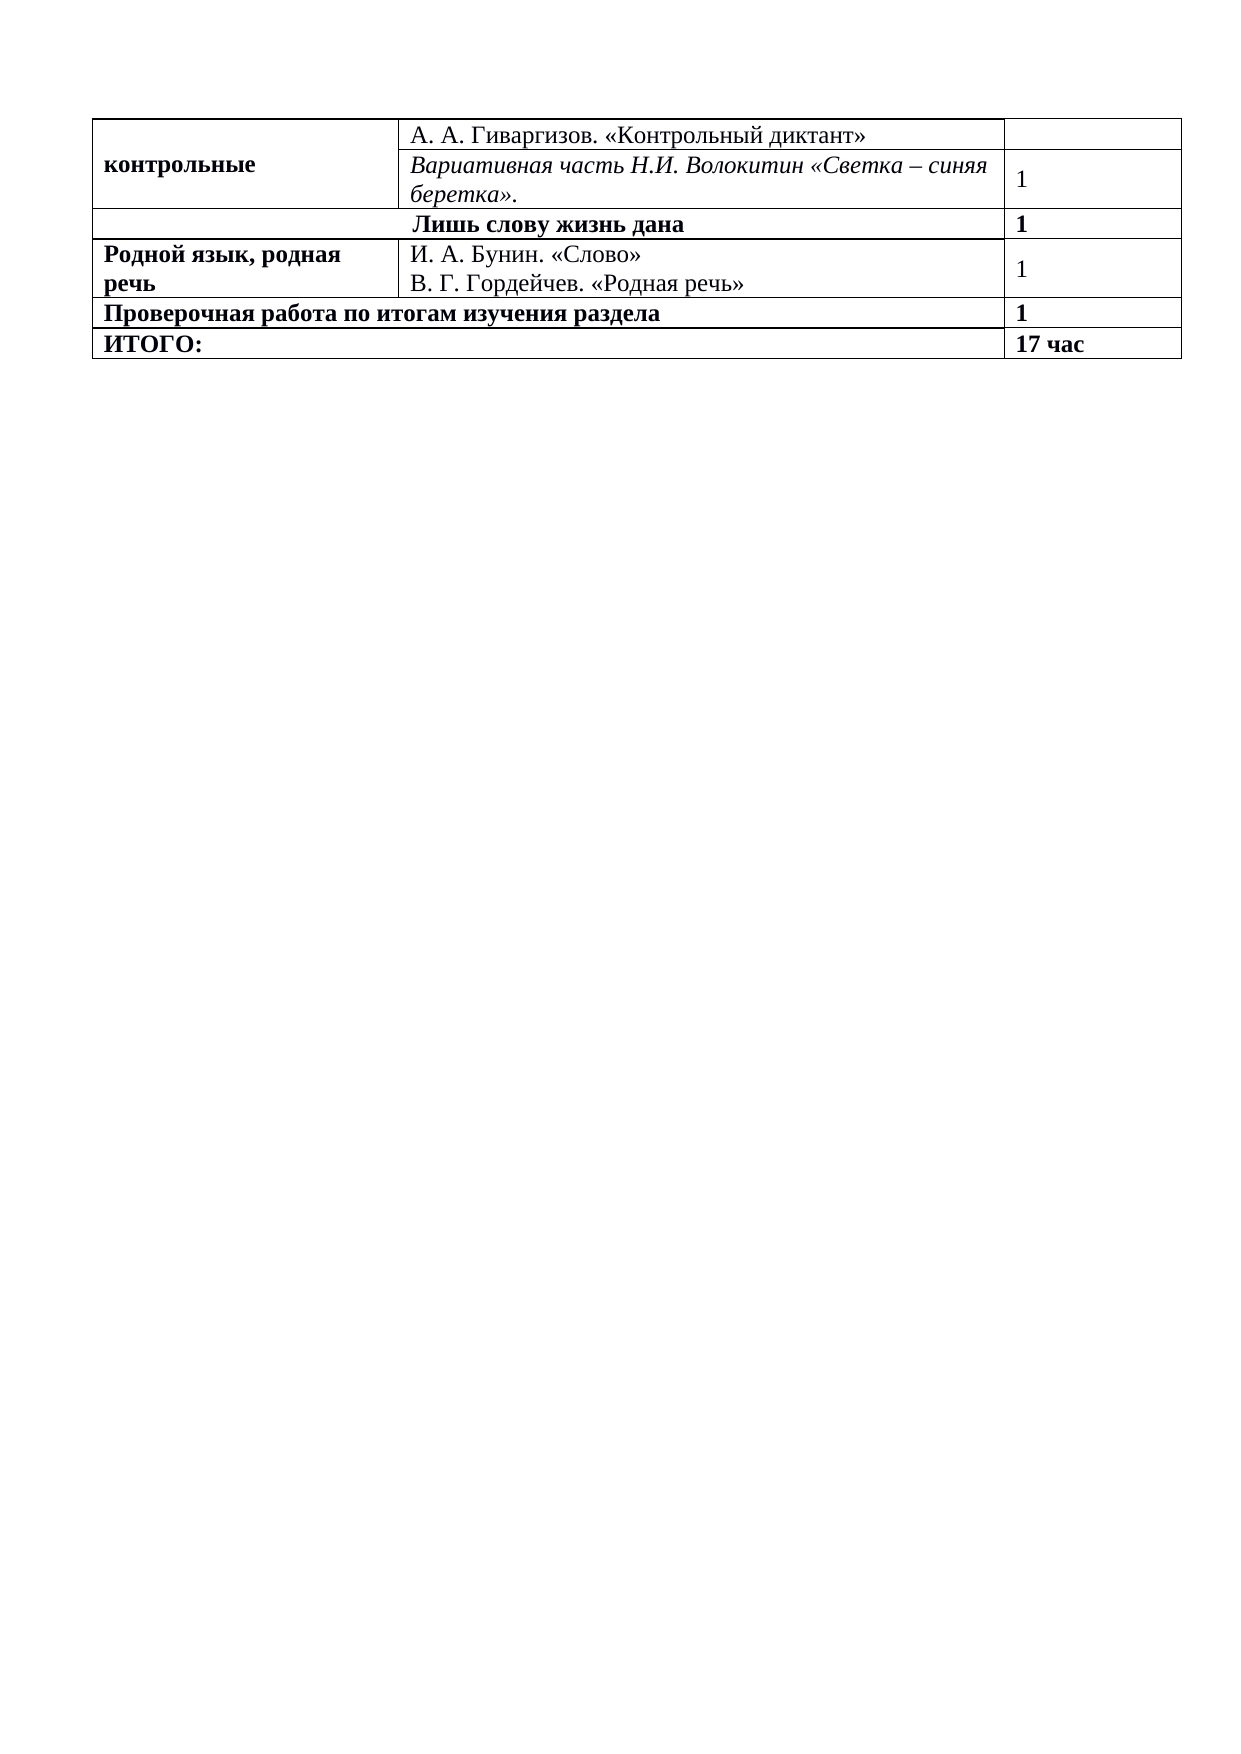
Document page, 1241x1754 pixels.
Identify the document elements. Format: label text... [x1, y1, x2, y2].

table_cell Вариативная часть Н.И. Волокитин «Светка – синяя беретка». [399, 150, 1004, 207]
table_cell Родной язык, родная речь [93, 240, 398, 297]
table_cell 1 [1005, 239, 1181, 297]
table_cell 1 [1005, 298, 1181, 327]
table_cell 1 [1005, 119, 1181, 148]
table_cell Лишь слову жизнь дана [93, 209, 1004, 238]
table_cell 17 час [1005, 328, 1181, 357]
table_cell Проверочная работа по итогам изучения раздела [93, 298, 1004, 327]
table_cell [93, 120, 398, 207]
table_cell 1 [1005, 150, 1181, 207]
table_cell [399, 120, 1004, 148]
table_cell ИТОГО: [93, 329, 1004, 357]
table_cell И. А. Бунин. «Слово» В. Г. Гордейчев. «Родная речь» [399, 240, 1004, 297]
table_cell 1 [1005, 209, 1181, 238]
